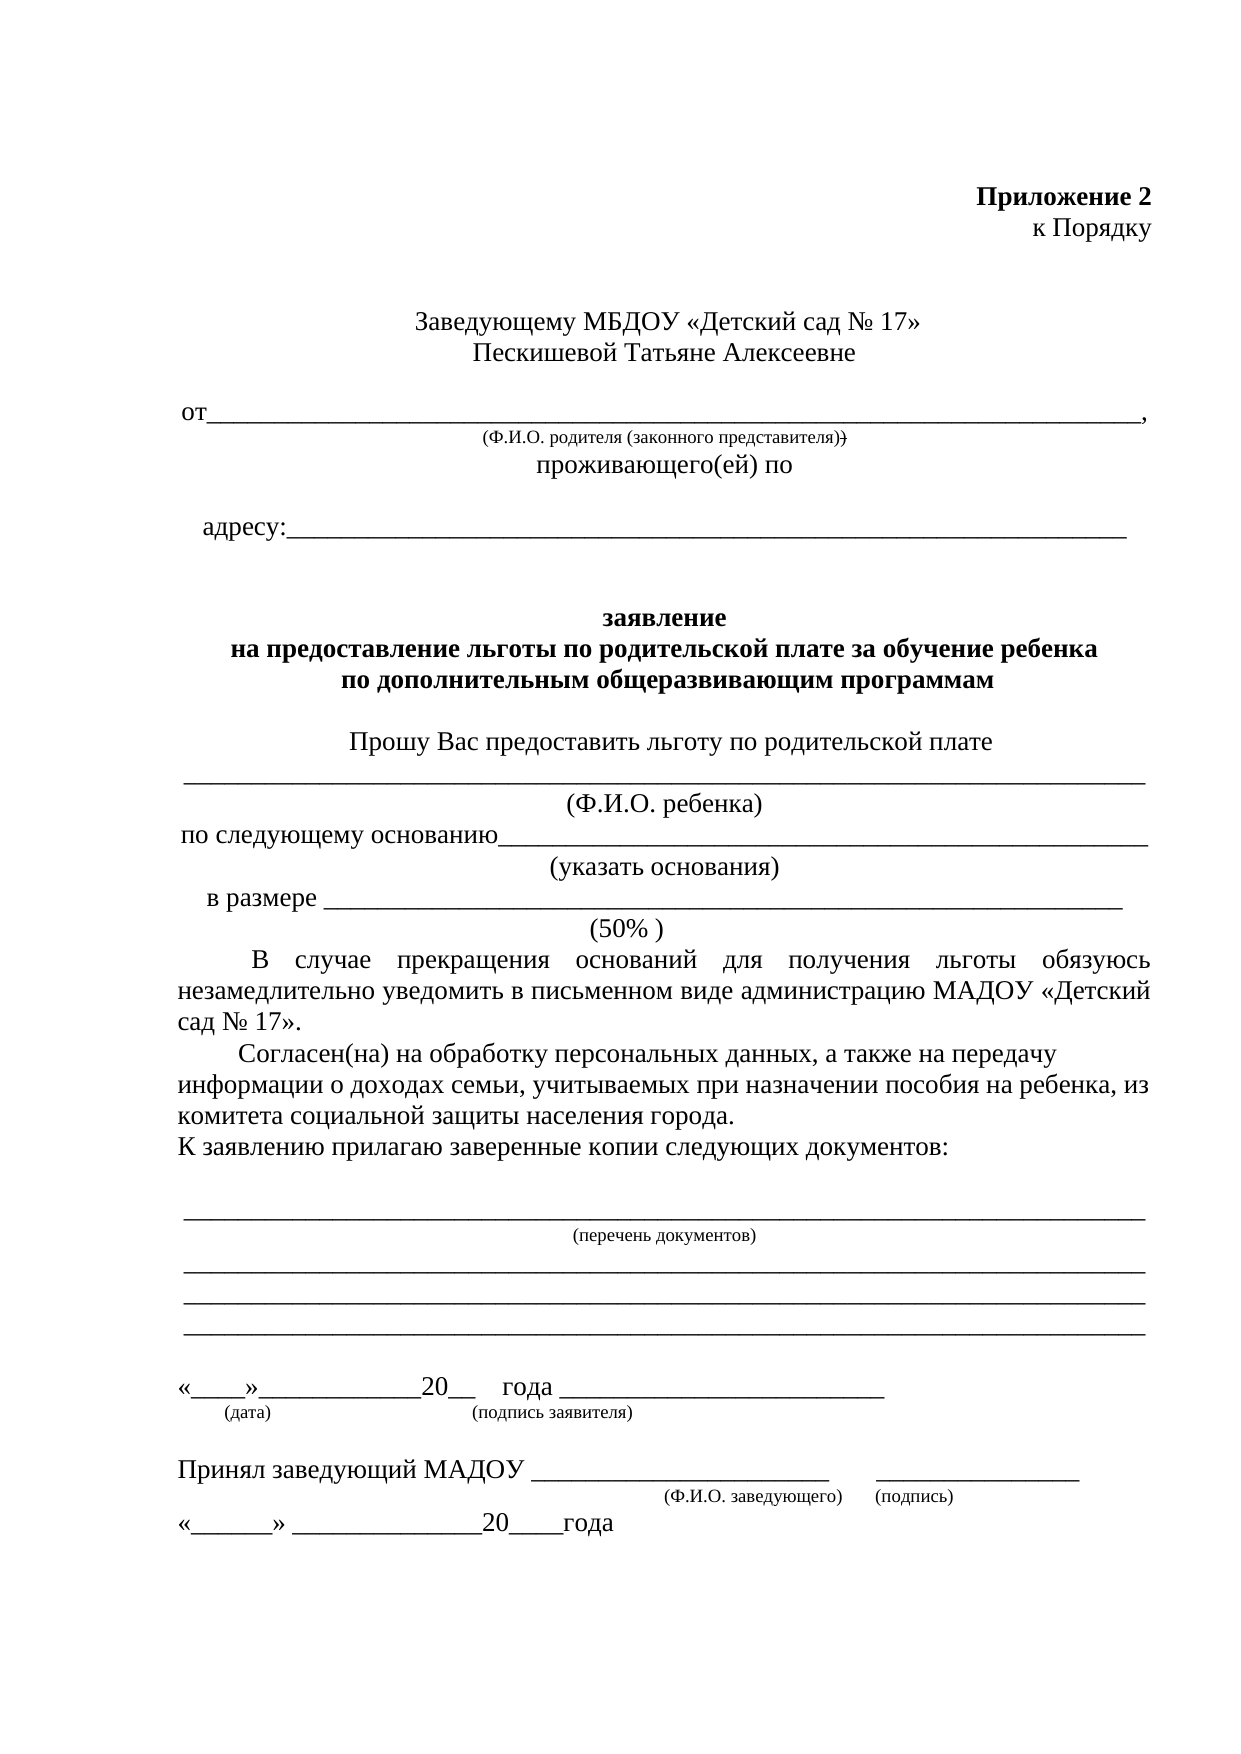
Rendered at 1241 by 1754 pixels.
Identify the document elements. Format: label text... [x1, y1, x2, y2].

text Согласен(на) на обработку персональных данных, а также на передачу информации о доходах семьи, учитываемых при назначении пособия на ребенка, из комитета социальной защиты населения города. [177, 1037, 1152, 1130]
text Заведующему МБДОУ «Детский сад № 17» [177, 274, 1152, 336]
text Приложение 2 [177, 180, 1152, 212]
text (50% ) [177, 912, 1152, 943]
text К заявлению прилагаю заверенные копии следующих документов: [177, 1130, 1152, 1161]
text Прошу Вас предоставить льготу по родительской плате _______________________________________________________________________ (Ф.И.О. ребенка) по следующему основанию________________________________________________ (указать основания) в размере ___________________________________________________________ [177, 725, 1152, 912]
text по дополнительным общеразвивающим программам [177, 663, 1152, 694]
text заявление на предоставление льготы по родительской плате за обучение ребенка [177, 601, 1152, 663]
text _______________________________________________________________________ (перечень документов) _____________________________________________________________________________________________________________________________________________________________________________________________________________________ [177, 1161, 1152, 1338]
text «____»____________20__ года ________________________ (дата) (подпись заявителя) [177, 1370, 1152, 1422]
text (Ф.И.О. заведующего) (подпись) [177, 1485, 1152, 1506]
text (Ф.И.О. родителя (законного представителя)) проживающего(ей) по [177, 426, 1152, 479]
text Пескишевой Татьяне Алексеевне [177, 336, 1152, 395]
text В случае прекращения оснований для получения льготы обязуюсь незамедлительно уведомить в письменном виде администрацию МАДОУ «Детский сад № 17». [177, 943, 1152, 1037]
text адресу:______________________________________________________________ [177, 510, 1152, 569]
text Принял заведующий МАДОУ ______________________ _______________ [177, 1453, 1152, 1485]
text к Порядку [177, 212, 1152, 243]
text от_____________________________________________________________________, [177, 395, 1152, 426]
text «______» ______________20____года [177, 1506, 1152, 1537]
